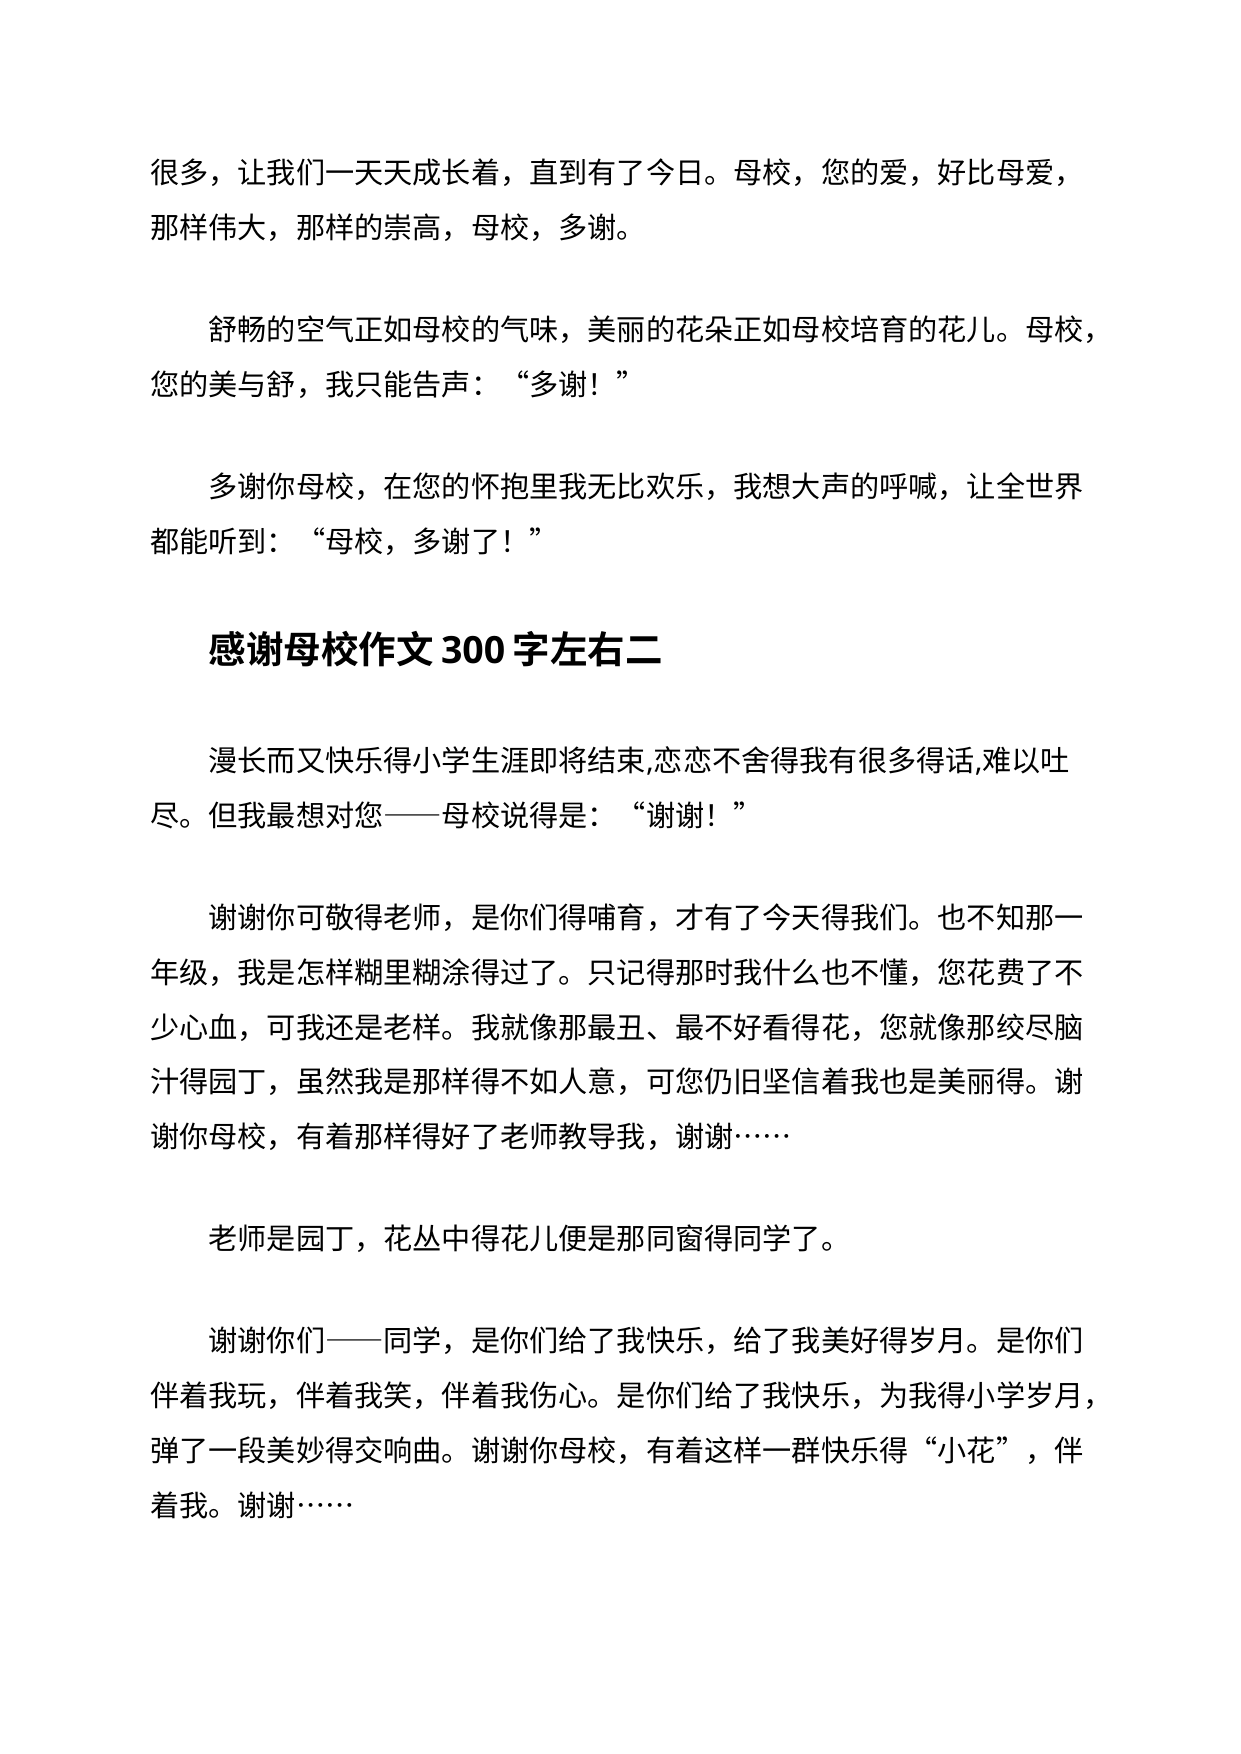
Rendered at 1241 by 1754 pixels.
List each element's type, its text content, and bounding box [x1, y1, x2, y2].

text 感谢母校作文300字左右二 [150, 620, 1090, 674]
text 谢谢你可敬得老师，是你们得哺育，才有了今天得我们。也不知那一年级，我是怎样糊里糊涂得过了。只记得那时我什么也不懂，您花费了不少心血，可我还是老样。我就像那最丑、最不好看得花，您就像那绞尽脑汁得园丁，虽然我是那样得不如人意，可您仍旧坚信着我也是美丽得。谢谢你母校，有着那样得好了老师教导我，谢谢…… [150, 894, 1090, 1156]
text 漫长而又快乐得小学生涯即将结束,恋恋不舍得我有很多得话,难以吐尽。但我最想对您——母校说得是：“谢谢！” [150, 738, 1090, 835]
text 老师是园丁，花丛中得花儿便是那同窗得同学了。 [150, 1216, 1090, 1258]
text 舒畅的空气正如母校的气味，美丽的花朵正如母校培育的花儿。母校，您的美与舒，我只能告声：“多谢！” [150, 307, 1090, 404]
text 谢谢你们——同学，是你们给了我快乐，给了我美好得岁月。是你们伴着我玩，伴着我笑，伴着我伤心。是你们给了我快乐，为我得小学岁月，弹了一段美妙得交响曲。谢谢你母校，有着这样一群快乐得“小花”，伴着我。谢谢…… [150, 1317, 1090, 1524]
text 多谢你母校，在您的怀抱里我无比欢乐，我想大声的呼喊，让全世界都能听到：“母校，多谢了！” [150, 463, 1090, 561]
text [150, 150, 1090, 247]
